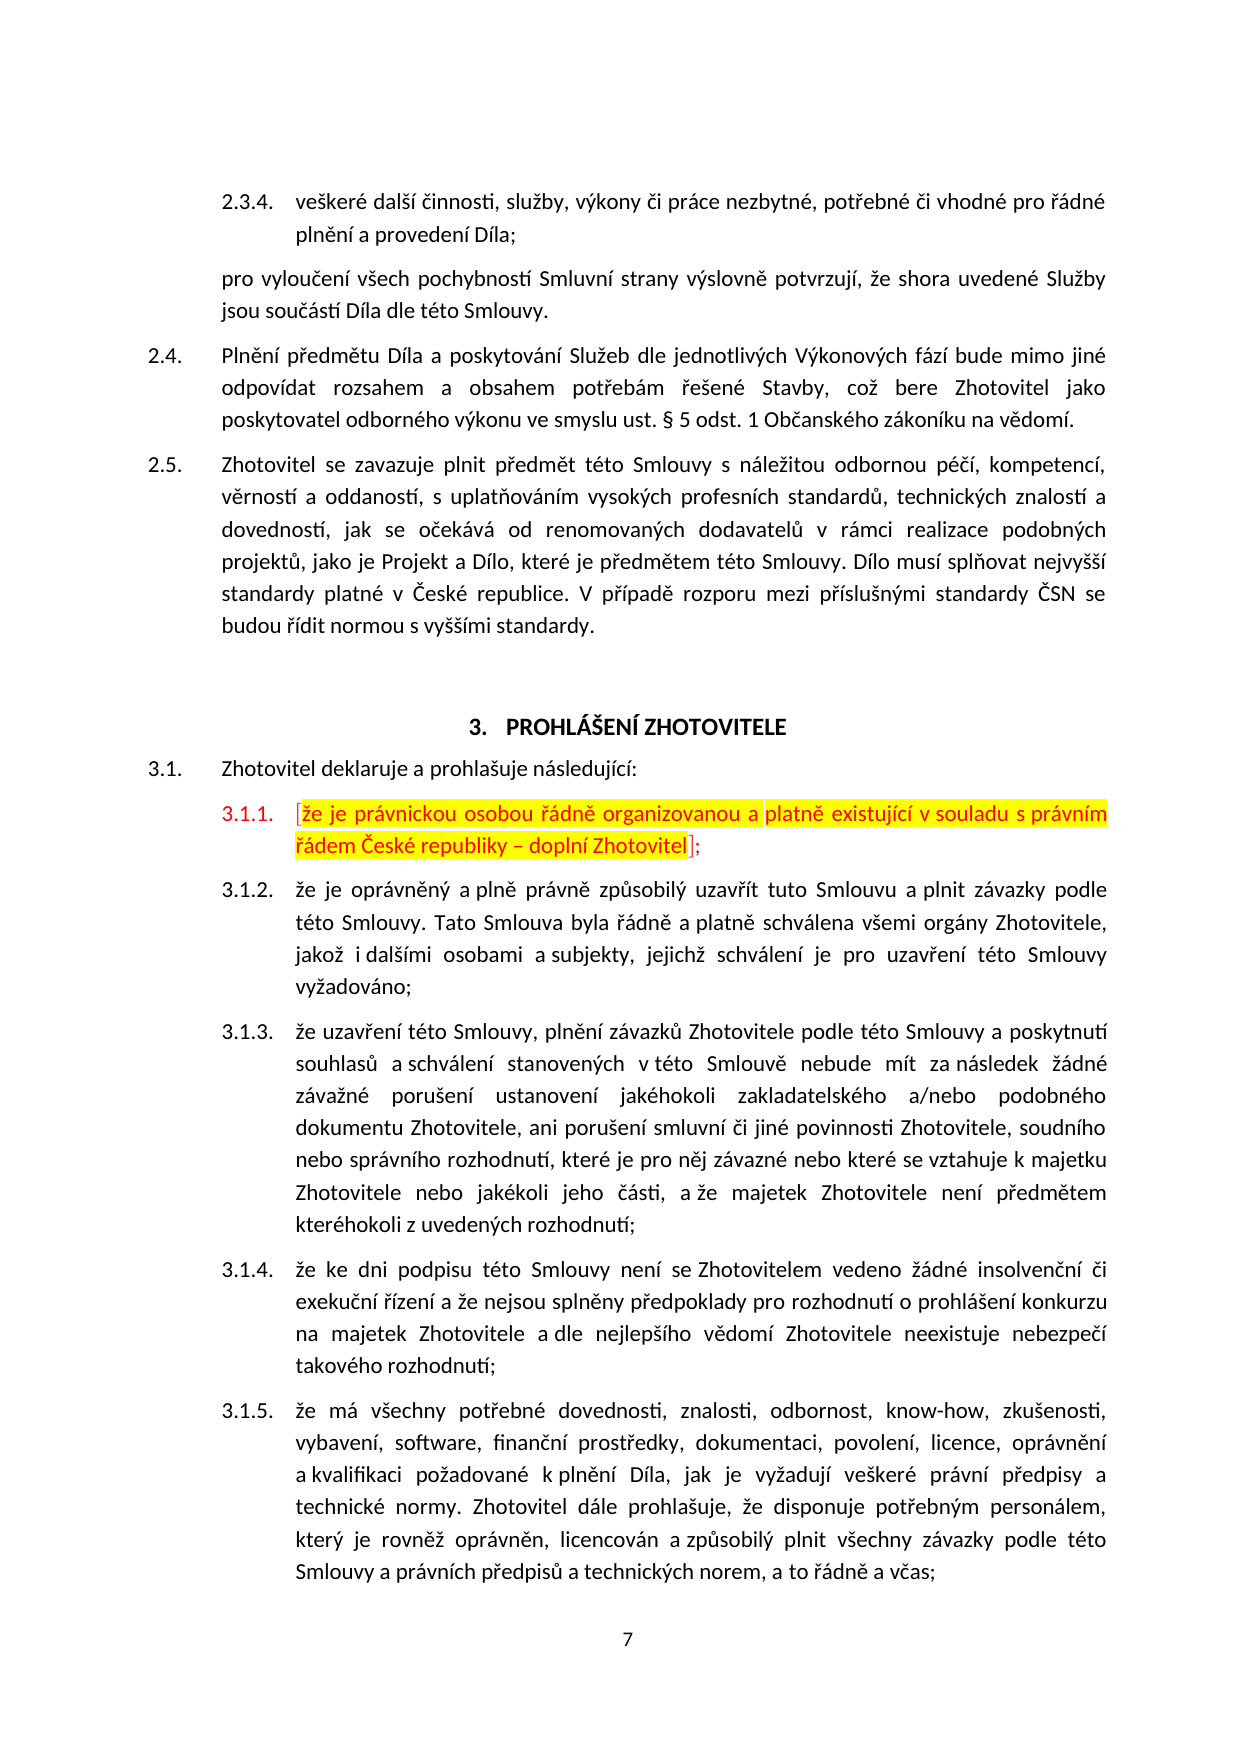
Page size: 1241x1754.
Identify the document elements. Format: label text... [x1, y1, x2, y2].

list že uzavření této Smlouvy, plnění závazků Zhotovitele podle této Smlouvy a poskytnutí souhlasů a schválení stanovených v této Smlouvě nebude mít za následek žádné závažné porušení ustanovení jakéhokoli zakladatelského a/nebo podobného dokumentu Zhotovitele, ani porušení smluvní či jiné povinnosti Zhotovitele, soudního nebo správního rozhodnutí, které je pro něj závazné nebo které se vztahuje k majetku Zhotovitele nebo jakékoli jeho části, a že majetek Zhotovitele není předmětem kteréhokoli z uvedených rozhodnutí; [221, 1017, 1107, 1238]
list že je oprávněný a plně právně způsobilý uzavřít tuto Smlouvu a plnit závazky podle této Smlouvy. Tato Smlouva byla řádně a platně schválena všemi orgány Zhotovitele, jakož i dalšími osobami a subjekty, jejichž schválení je pro uzavření této Smlouvy vyžadováno; [221, 876, 1107, 1000]
list pro vyloučení všech pochybností Smluvní strany výslovně potvrzují, že shora uvedené Služby jsou součástí Díla dle této Smlouvy. [221, 264, 1107, 324]
list veškeré další činnosti, služby, výkony či práce nezbytné, potřebné či vhodné pro řádné plnění a provedení Díla; [221, 187, 1107, 248]
list Zhotovitel se zavazuje plnit předmět této Smlouvy s náležitou odbornou péčí, kompetencí, věrností a oddaností, s uplatňováním vysokých profesních standardů, technických znalostí a dovedností, jak se očekává od renomovaných dodavatelů v rámci realizace podobných projektů, jako je Projekt a Dílo, které je předmětem této Smlouvy. Dílo musí splňovat nejvyšší standardy platné v České republice. V případě rozporu mezi příslušnými standardy ČSN se budou řídit normou s vyššími standardy. [148, 450, 1107, 639]
list že má všechny potřebné dovednosti, znalosti, odbornost, know-how, zkušenosti, vybavení, software, finanční prostředky, dokumentaci, povolení, licence, oprávnění a kvalifikaci požadované k plnění Díla, jak je vyžadují veškeré právní předpisy a technické normy. Zhotovitel dále prohlašuje, že disponuje potřebným personálem, který je rovněž oprávněn, licencován a způsobilý plnit všechny závazky podle této Smlouvy a právních předpisů a technických norem, a to řádně a včas; [221, 1396, 1107, 1585]
list že ke dni podpisu této Smlouvy není se Zhotovitelem vedeno žádné insolvenční či exekuční řízení a že nejsou splněny předpoklady pro rozhodnutí o prohlášení konkurzu na majetek Zhotovitele a dle nejlepšího vědomí Zhotovitele neexistuje nebezpečí takového rozhodnutí; [221, 1255, 1107, 1379]
list že je právnickou osobou řádně organizovanou a platně existující v souladu s právním řádem České republiky – doplní Zhotovitel; [221, 799, 1107, 859]
list Zhotovitel deklaruje a prohlašuje následující: [148, 754, 1107, 782]
list Plnění předmětu Díla a poskytování Služeb dle jednotlivých Výkonových fází bude mimo jiné odpovídat rozsahem a obsahem potřebám řešené Stavby, což bere Zhotovitel jako poskytovatel odborného výkonu ve smyslu ust. § 5 odst. 1 Občanského zákoníku na vědomí. [148, 341, 1107, 434]
list PROHLÁŠENÍ ZHOTOVITELE [148, 711, 1107, 742]
